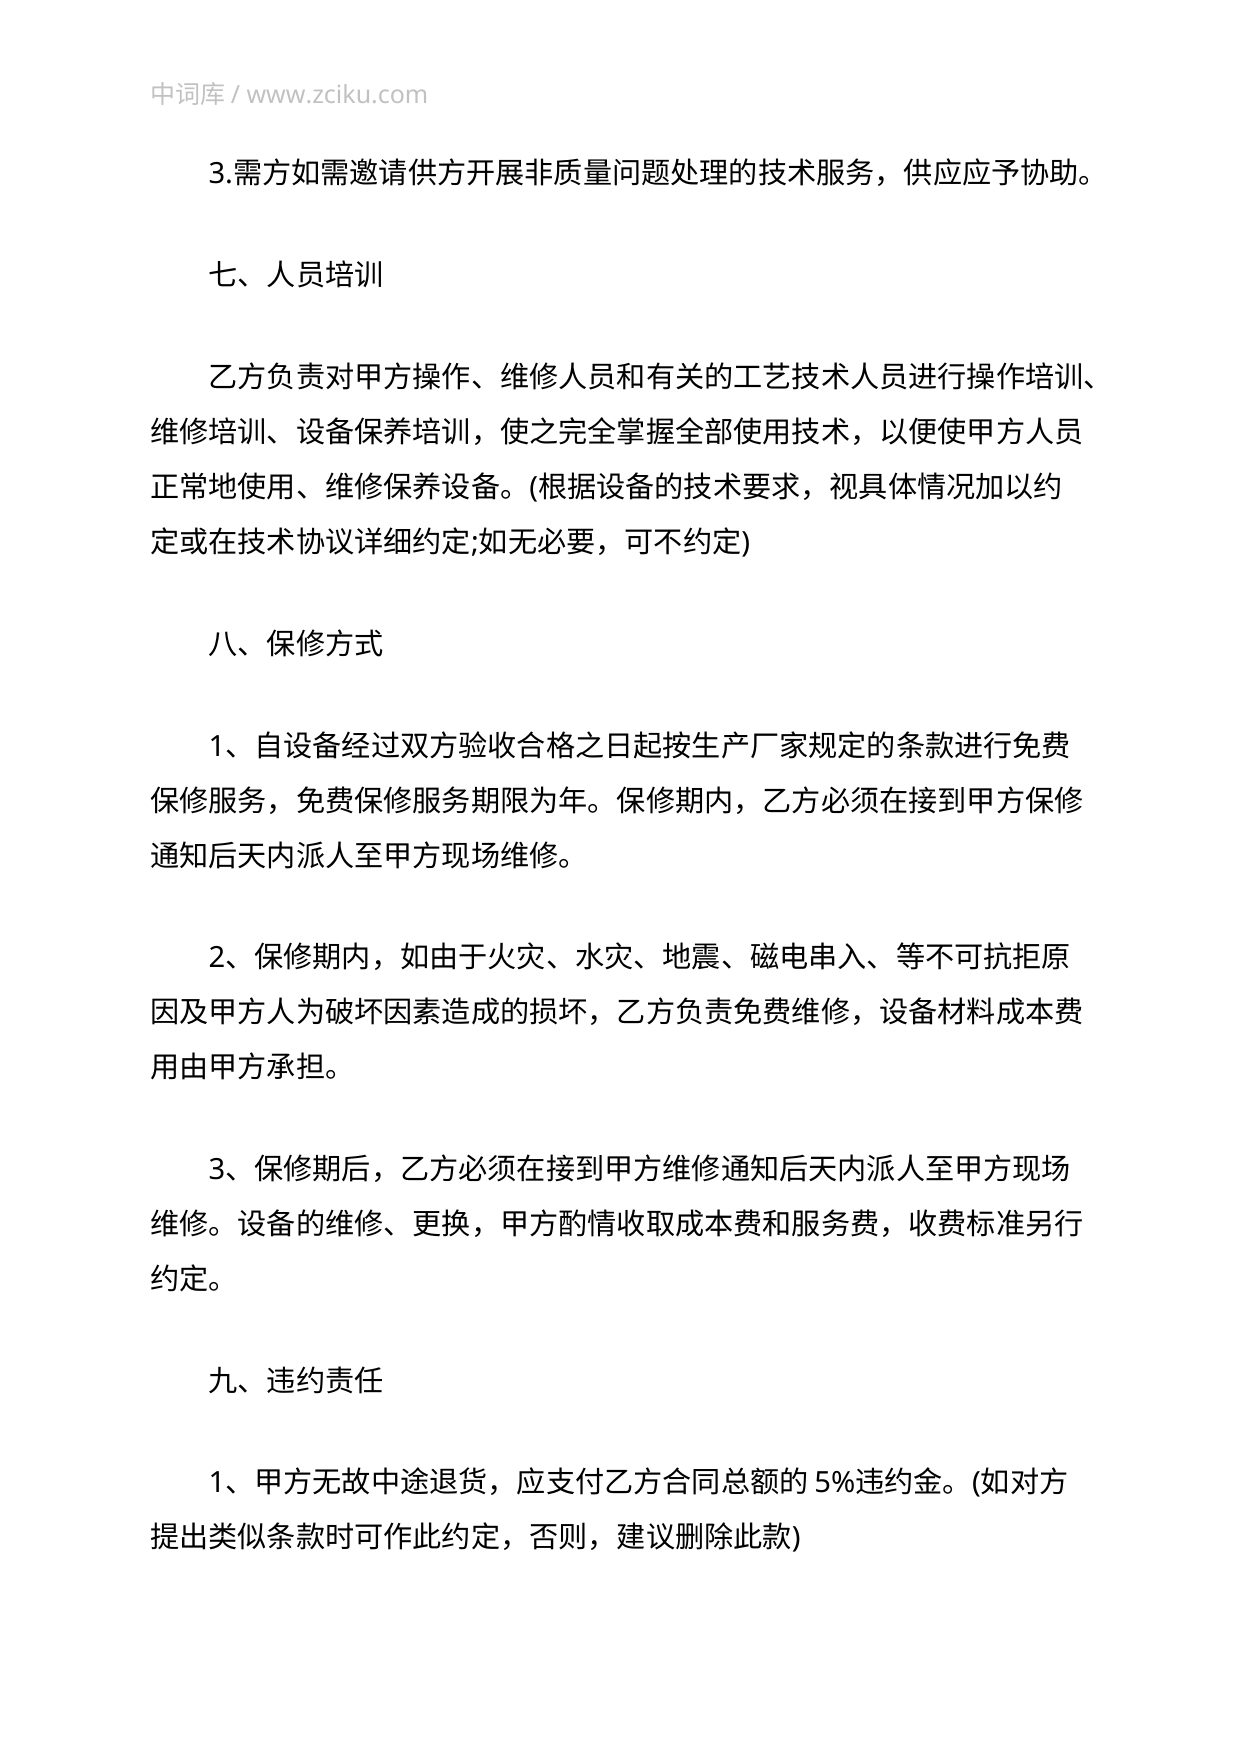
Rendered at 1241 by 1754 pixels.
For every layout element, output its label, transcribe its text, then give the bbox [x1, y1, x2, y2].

text 3、保修期后，乙方必须在接到甲方维修通知后天内派人至甲方现场维修。设备的维修、更换，甲方酌情收取成本费和服务费，收费标准另行约定。 [150, 1146, 1090, 1298]
text 七、人员培训 [150, 252, 1090, 294]
text 八、保修方式 [150, 621, 1090, 663]
text 九、违约责任 [150, 1357, 1090, 1399]
text 1、自设备经过双方验收合格之日起按生产厂家规定的条款进行免费保修服务，免费保修服务期限为年。保修期内，乙方必须在接到甲方保修通知后天内派人至甲方现场维修。 [150, 722, 1090, 874]
text 乙方负责对甲方操作、维修人员和有关的工艺技术人员进行操作培训、维修培训、设备保养培训，使之完全掌握全部使用技术，以便使甲方人员正常地使用、维修保养设备。(根据设备的技术要求，视具体情况加以约定或在技术协议详细约定;如无必要，可不约定) [150, 354, 1090, 561]
text 3.需方如需邀请供方开展非质量问题处理的技术服务，供应应予协助。 [150, 150, 1090, 192]
text 1、甲方无故中途退货，应支付乙方合同总额的5%违约金。(如对方提出类似条款时可作此约定，否则，建议删除此款) [150, 1459, 1090, 1556]
text 2、保修期内，如由于火灾、水灾、地震、磁电串入、等不可抗拒原因及甲方人为破坏因素造成的损坏，乙方负责免费维修，设备材料成本费用由甲方承担。 [150, 934, 1090, 1086]
